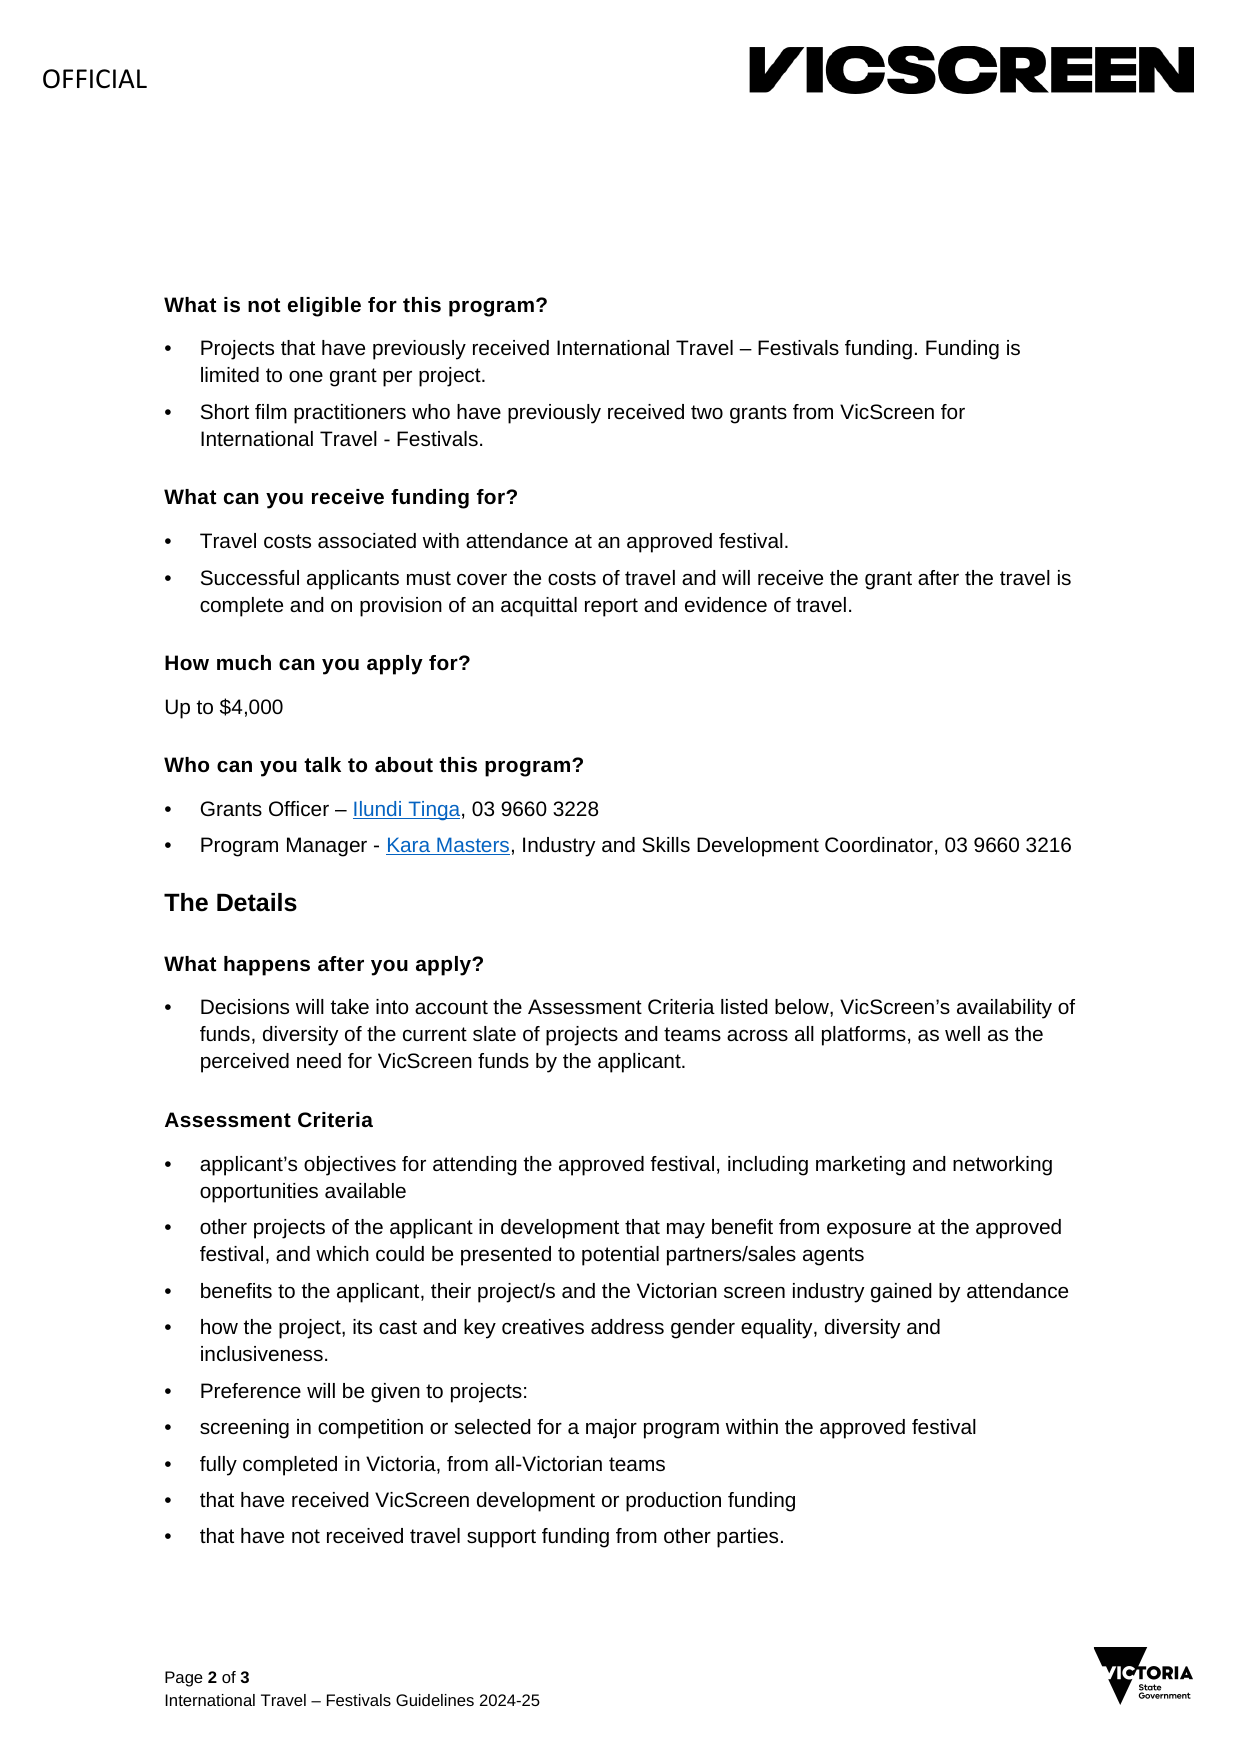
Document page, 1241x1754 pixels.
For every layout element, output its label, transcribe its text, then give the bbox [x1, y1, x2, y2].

list Projects that have previously received International Travel – Festivals funding. Funding is limited to one grant per project. [164, 333, 1076, 387]
list Preference will be given to projects: [164, 1375, 1076, 1402]
list Decisions will take into account the Assessment Criteria listed below, VicScreen’s availability of funds, diversity of the current slate of projects and teams across all platforms, as well as the perceived need for VicScreen funds by the applicant. [164, 992, 1076, 1073]
subtitle The Details [164, 888, 1076, 917]
list other projects of the applicant in development that may benefit from exposure at the approved festival, and which could be presented to potential partners/sales agents [164, 1212, 1076, 1266]
picture [1093, 1647, 1193, 1705]
subtitle Who can you talk to about this program? [164, 750, 1076, 777]
text Up to $4,000 [164, 691, 1076, 718]
subtitle What can you receive funding for? [164, 482, 1076, 509]
subtitle How much can you apply for? [164, 648, 1076, 675]
list Program Manager - Kara Masters, Industry and Skills Development Coordinator, 03 9660 3216 [164, 830, 1076, 857]
list screening in competition or selected for a major program within the approved festival [164, 1412, 1076, 1439]
list Travel costs associated with attendance at an approved festival. [164, 526, 1076, 553]
list how the project, its cast and key creatives address gender equality, diversity and inclusiveness. [164, 1312, 1076, 1366]
list fully completed in Victoria, from all-Victorian teams [164, 1448, 1076, 1475]
list Short film practitioners who have previously received two grants from VicScreen for International Travel - Festivals. [164, 397, 1076, 451]
list that have not received travel support funding from other parties. [164, 1521, 1076, 1548]
list benefits to the applicant, their project/s and the Victorian screen industry gained by attendance [164, 1275, 1076, 1302]
subtitle Assessment Criteria [164, 1104, 1076, 1132]
list Successful applicants must cover the costs of travel and will receive the grant after the travel is complete and on provision of an acquittal report and evidence of travel. [164, 562, 1076, 616]
picture [749, 46, 1193, 94]
subtitle What is not eligible for this program? [164, 289, 1076, 316]
subtitle What happens after you apply? [164, 948, 1076, 975]
list that have received VicScreen development or production funding [164, 1485, 1076, 1512]
list Grants Officer – Ilundi Tinga, 03 9660 3228 [164, 793, 1076, 821]
list applicant’s objectives for attending the approved festival, including marketing and networking opportunities available [164, 1148, 1076, 1202]
